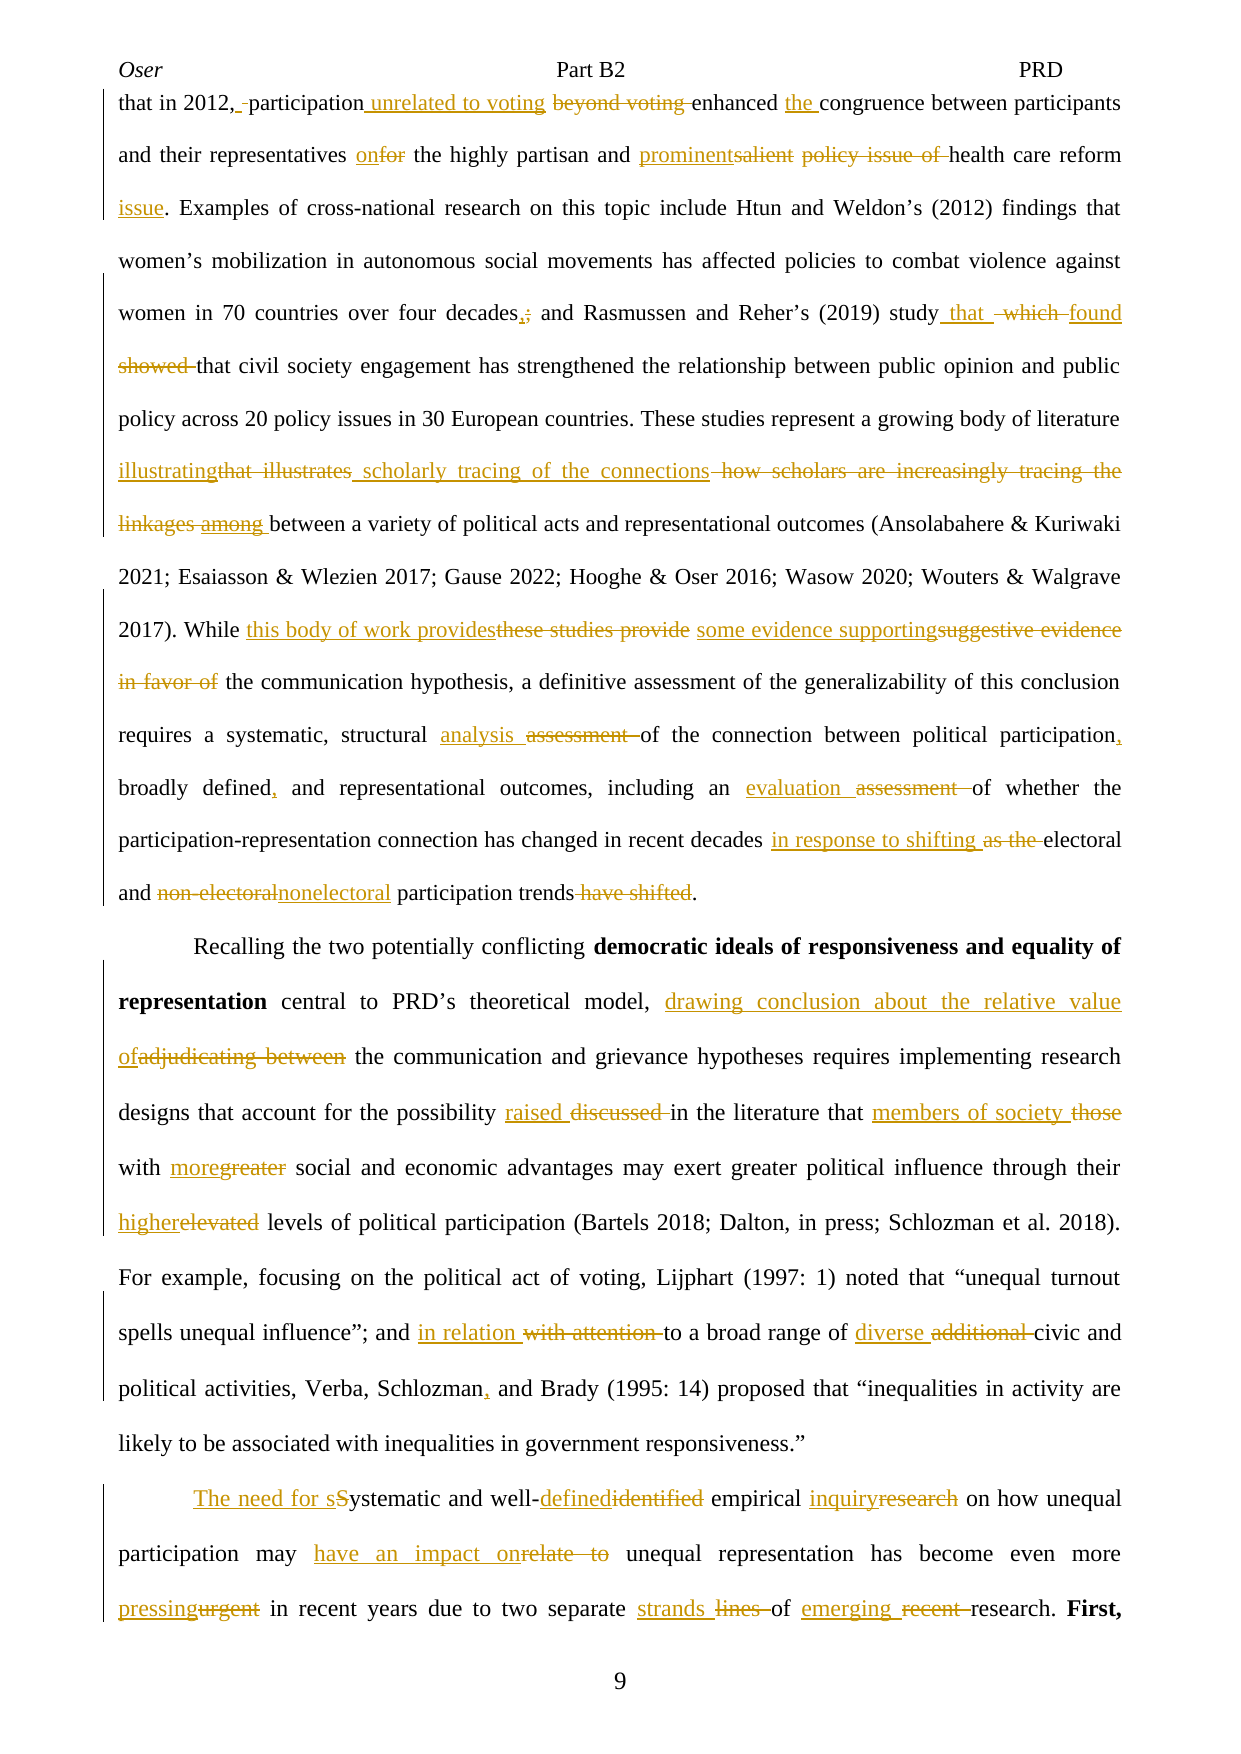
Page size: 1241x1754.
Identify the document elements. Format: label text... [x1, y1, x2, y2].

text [118, 1484, 1122, 1622]
text Recalling the two potentially conflicting democratic ideals of responsiveness and equality of representation central to PRD’s theoretical model, the communication and grievance hypotheses requires implementing research designs that account for the possibility in the literature that with social and economic advantages may exert greater political influence through their levels of political participation (Bartels 2018; Dalton, in press; Schlozman et al. 2018). For example, focusing on the political act of voting, Lijphart (1997: 1) noted that “unequal turnout spells unequal influence”; and to a broad range of civic and political activities, Verba, Schlozman and Brady (1995: 14) proposed that “inequalities in activity are likely to be associated with inequalities in government responsiveness.” [118, 932, 1122, 1456]
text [118, 89, 1122, 906]
